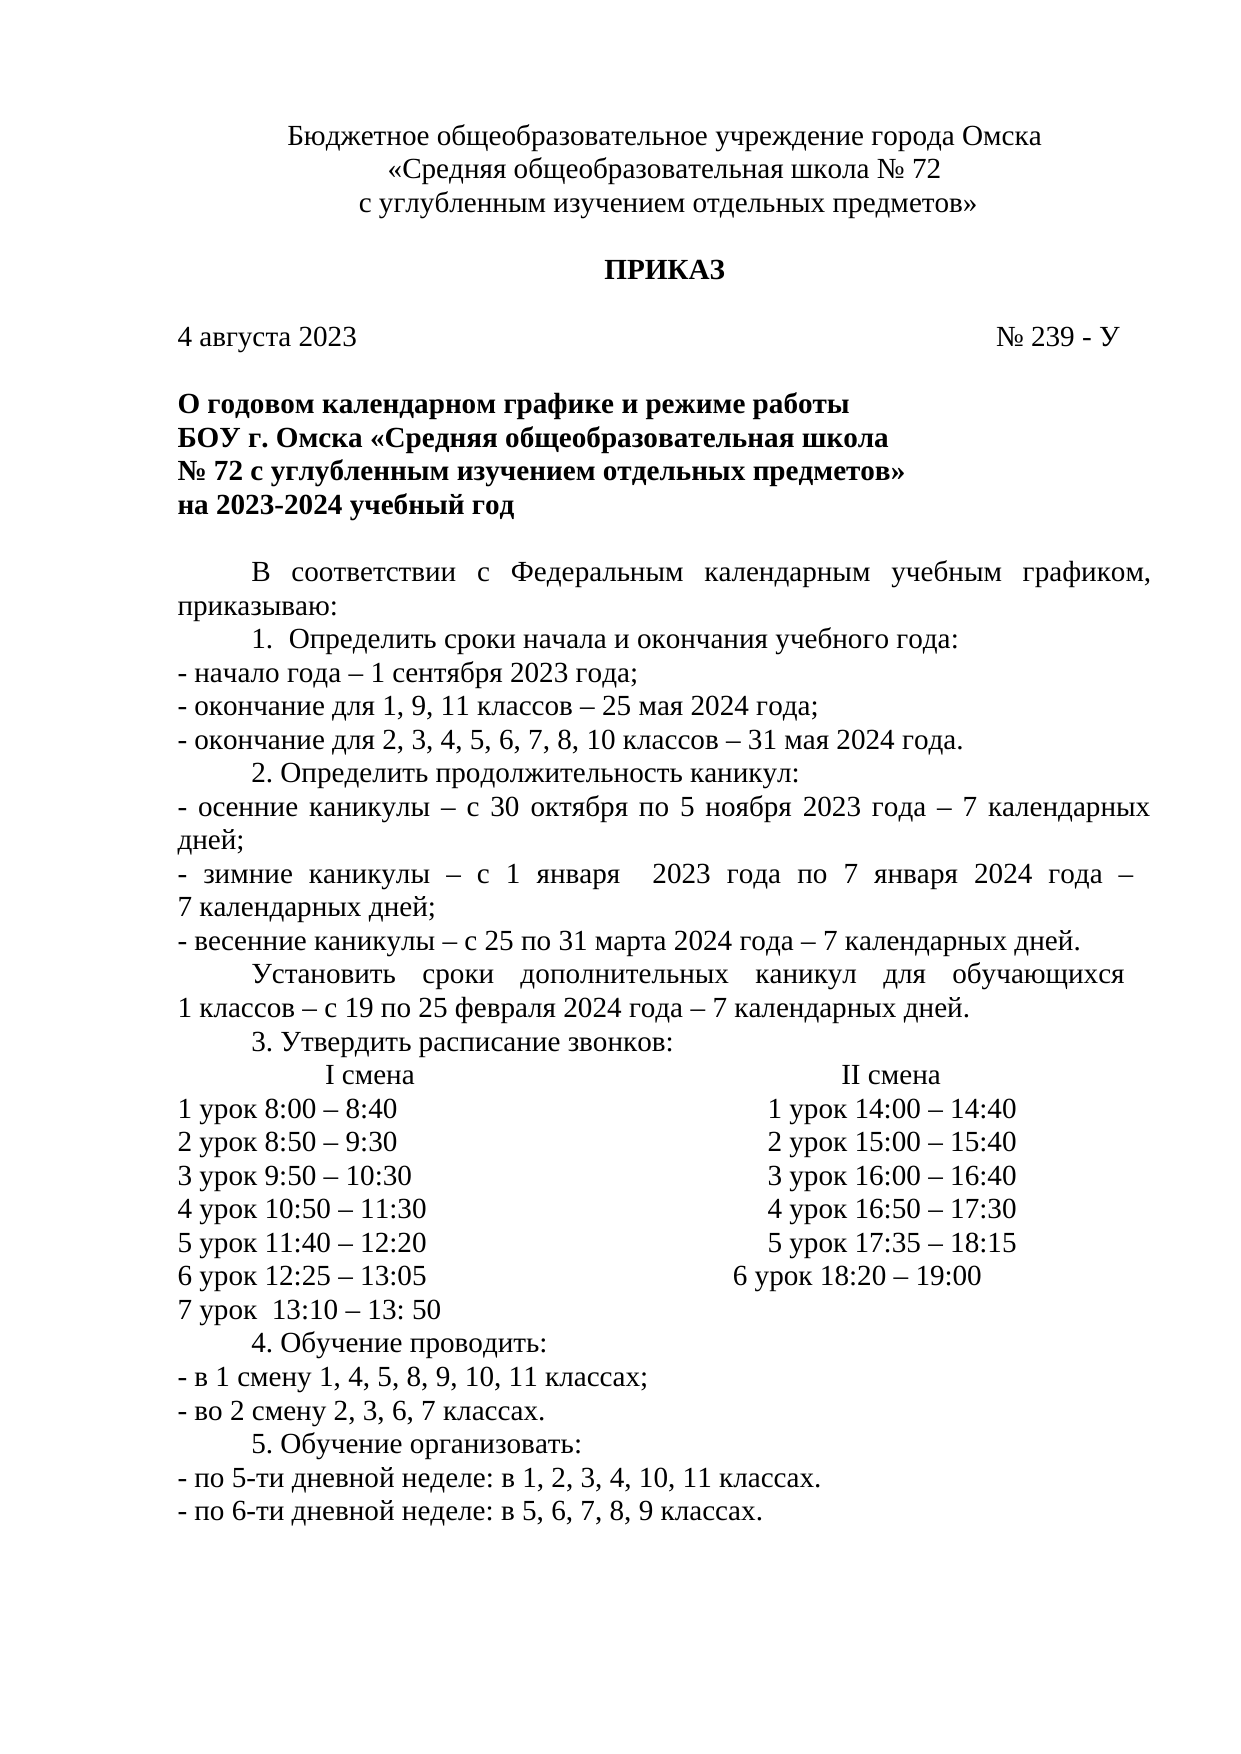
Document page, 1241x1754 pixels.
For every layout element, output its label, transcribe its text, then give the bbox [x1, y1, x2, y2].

text 5. Обучение организовать: [251, 1426, 1152, 1460]
text - окончание для 1, 9, 11 классов – 25 мая 2024 года; [177, 688, 1152, 722]
text I смена II смена [177, 1057, 1152, 1091]
text - по 6-ти дневной неделе: в 5, 6, 7, 8, 9 классах. [177, 1493, 1152, 1527]
text 7 урок 13:10 – 13: 50 [177, 1292, 1152, 1326]
text 6 урок 12:25 – 13:05 6 урок 18:20 – 19:00 [177, 1258, 1152, 1292]
text - зимние каникулы – с 1 января 2023 года по 7 января 2024 года – 7 календарных дней; [177, 856, 1152, 923]
text 3. Утвердить расписание звонков: [251, 1024, 1152, 1057]
text ПРИКАЗ [177, 252, 1152, 286]
text 2 урок 8:50 – 9:30 2 урок 15:00 – 15:40 [177, 1124, 1152, 1158]
text - во 2 смену 2, 3, 6, 7 классах. [177, 1393, 1152, 1426]
text О годовом календарном графике и режиме работы БОУ г. Омска «Средняя общеобразовательная школа № 72 с углубленным изучением отдельных предметов» на 2023-2024 учебный год [177, 386, 1152, 521]
text Установить сроки дополнительных каникул для обучающихся 1 классов – с 19 по 25 февраля 2024 года – 7 календарных дней. [177, 957, 1152, 1024]
text - в 1 смену 1, 4, 5, 8, 9, 10, 11 классах; [177, 1359, 1152, 1393]
text - весенние каникулы – с 25 по 31 марта 2024 года – 7 календарных дней. [177, 923, 1152, 957]
text 4. Обучение проводить: [251, 1326, 1152, 1359]
text 4 урок 10:50 – 11:30 4 урок 16:50 – 17:30 [177, 1191, 1152, 1225]
text В соответствии с Федеральным календарным учебным графиком, приказываю: [177, 554, 1152, 621]
text Бюджетное общеобразовательное учреждение города Омска [177, 118, 1152, 152]
text 1 урок 8:00 – 8:40 1 урок 14:00 – 14:40 [177, 1091, 1152, 1124]
text 4 августа 2023 № 239 - У [177, 319, 1152, 353]
text - окончание для 2, 3, 4, 5, 6, 7, 8, 10 классов – 31 мая 2024 года. [177, 722, 1152, 755]
text - по 5-ти дневной неделе: в 1, 2, 3, 4, 10, 11 классах. [177, 1460, 1152, 1493]
text - начало года – 1 сентября 2023 года; [177, 655, 1152, 688]
text «Средняя общеобразовательная школа № 72 [177, 152, 1152, 185]
text 3 урок 9:50 – 10:30 3 урок 16:00 – 16:40 [177, 1158, 1152, 1191]
text 2. Определить продолжительность каникул: [177, 755, 1152, 789]
list Определить сроки начала и окончания учебного года: [251, 621, 1152, 655]
text 5 урок 11:40 – 12:20 5 урок 17:35 – 18:15 [177, 1225, 1152, 1258]
text с углубленным изучением отдельных предметов» [177, 185, 1152, 219]
text - осенние каникулы – с 30 октября по 5 ноября 2023 года – 7 календарных дней; [177, 789, 1152, 856]
